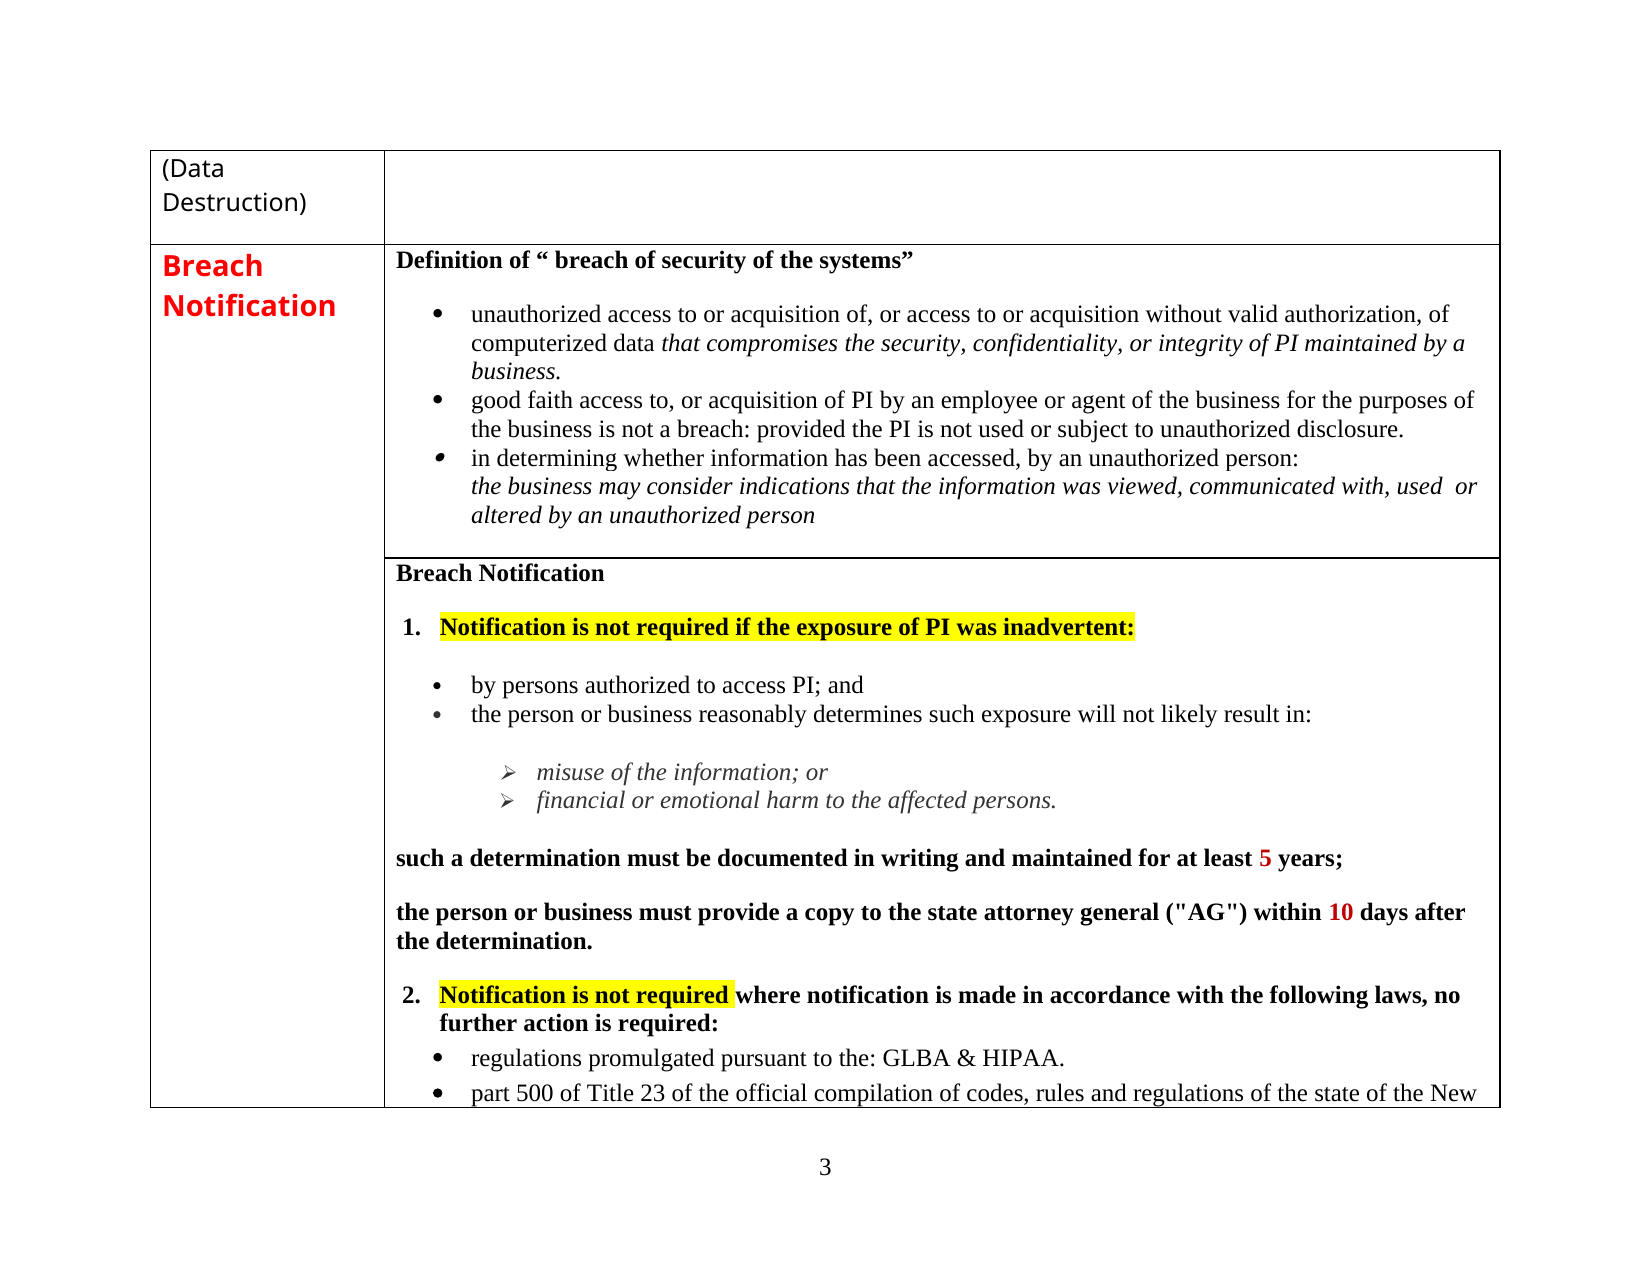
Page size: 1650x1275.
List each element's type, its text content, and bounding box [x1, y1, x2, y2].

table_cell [151, 151, 384, 244]
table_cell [385, 151, 1499, 244]
table_cell Definition of “ breach of security of the systems” unauthorized access to or acquisition of, or access to or acquisition without valid authorization, of computerized data that compromises the security, confidentiality, or integrity of PI maintained by a business. good faith access to, or acquisition of PI by an employee or agent of the business for the purposes of the business is not a breach: provided the PI is not used or subject to unauthorized disclosure. in determining whether information has been accessed, by an unauthorized person: the business may consider indications that the information was viewed, communicated with, used or altered by an unauthorized person [385, 245, 1499, 557]
table_cell Breach Notification [151, 245, 384, 1107]
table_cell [385, 559, 1499, 1107]
